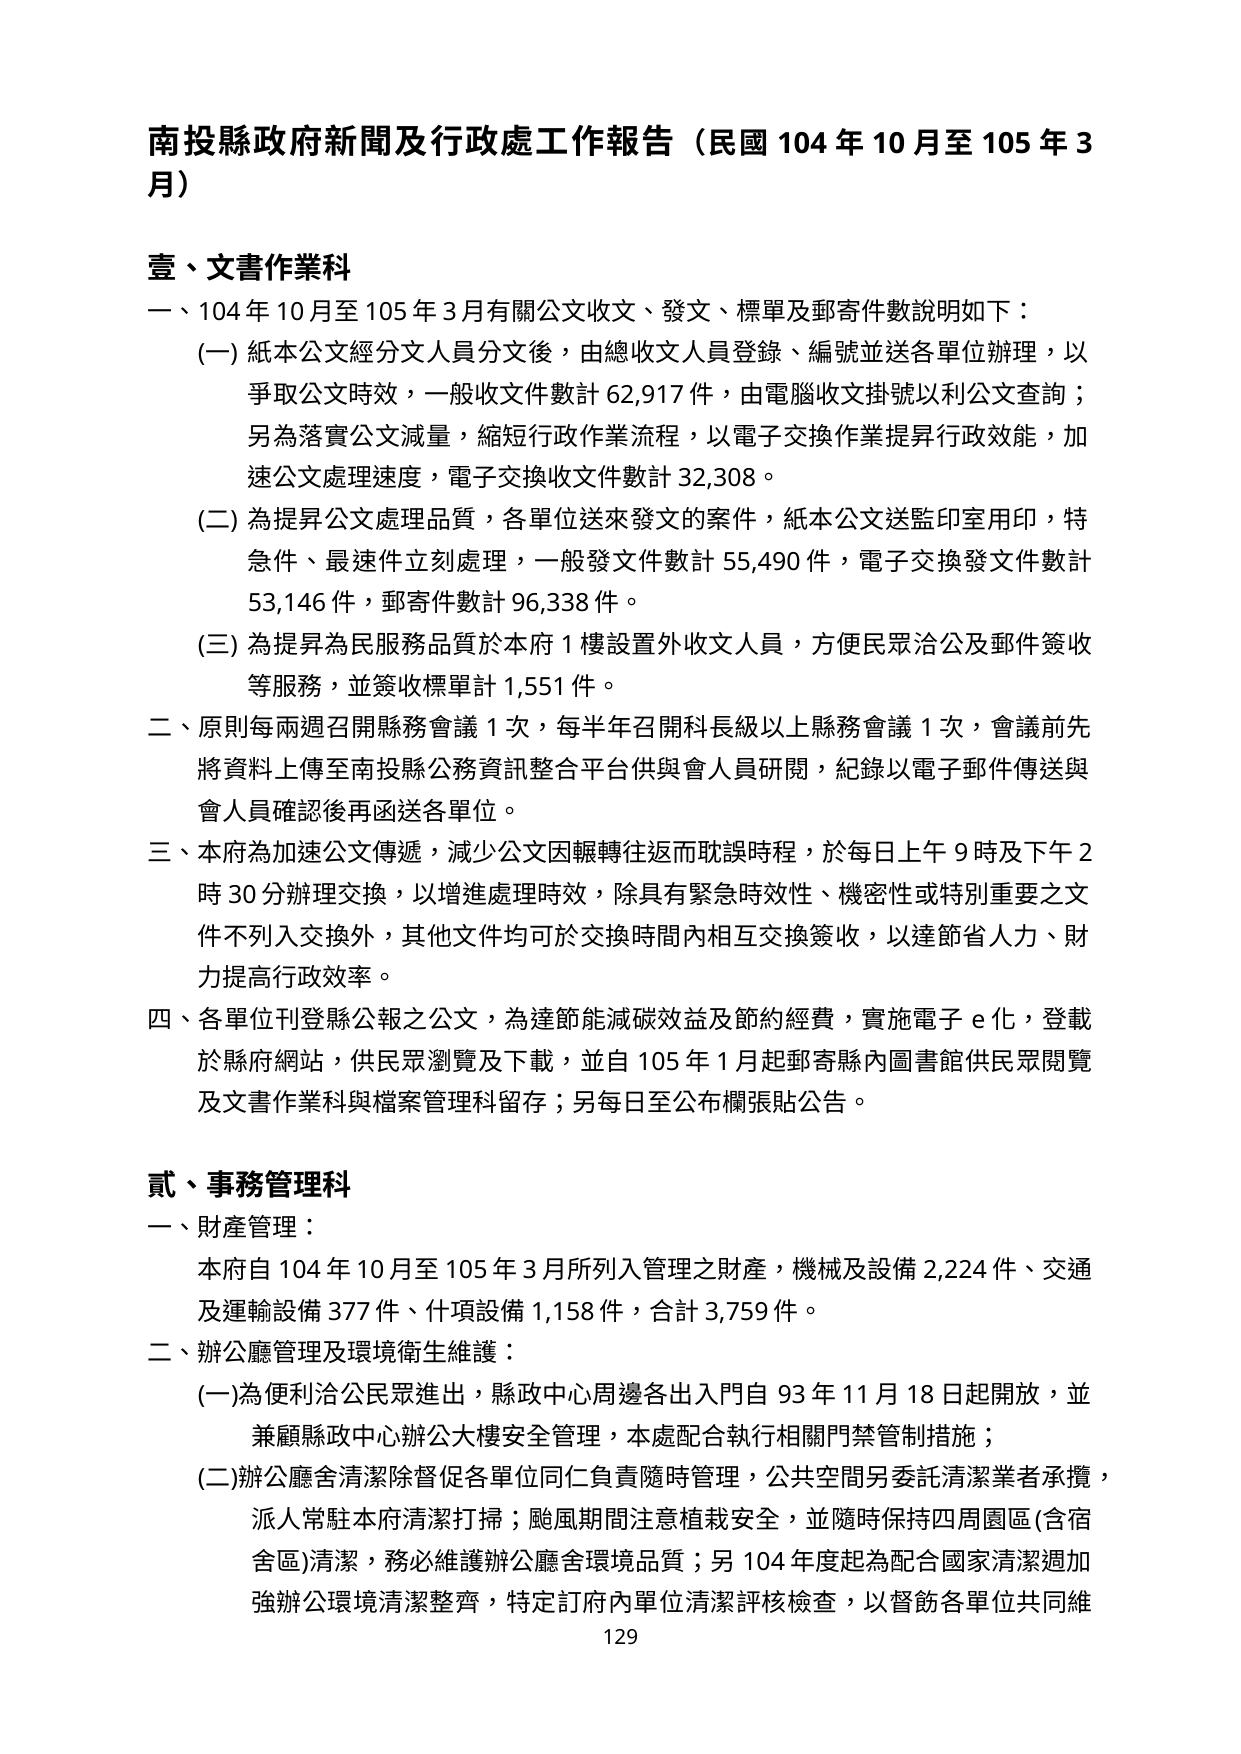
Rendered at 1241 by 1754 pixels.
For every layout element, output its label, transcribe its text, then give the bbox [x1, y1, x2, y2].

list 紙本公文經分文人員分文後，由總收文人員登錄、編號並送各單位辦理，以爭取公文時效，一般收文件數計62,917件，由電腦收文掛號以利公文查詢；另為落實公文減量，縮短行政作業流程，以電子交換作業提昇行政效能，加速公文處理速度，電子交換收文件數計32,308。 [198, 328, 1092, 495]
list 為提昇公文處理品質，各單位送來發文的案件，紙本公文送監印室用印，特急件、最速件立刻處理，一般發文件數計55,490件，電子交換發文件數計53,146件，郵寄件數計96,338件。 [198, 495, 1092, 620]
text 二、原則每兩週召開縣務會議1次，每半年召開科長級以上縣務會議1次，會議前先將資料上傳至南投縣公務資訊整合平台供與會人員研閱，紀錄以電子郵件傳送與會人員確認後再函送各單位。 [148, 703, 1092, 828]
text 一、104年10月至105年3月有關公文收文、發文、標單及郵寄件數說明如下： [148, 287, 1092, 328]
text 本府自104年10月至105年3月所列入管理之財產，機械及設備2,224件、交通及運輸設備377件、什項設備1,158件，合計3,759件。 [198, 1245, 1092, 1328]
text 南投縣政府新聞及行政處工作報告（民國104年10月至105年3月） [148, 120, 1092, 203]
text 一、財產管理： [148, 1203, 1092, 1245]
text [198, 1453, 1092, 1620]
text 四、各單位刊登縣公報之公文，為達節能減碳效益及節約經費，實施電子e化，登載於縣府網站，供民眾瀏覽及下載，並自105年1月起郵寄縣內圖書館供民眾閱覽及文書作業科與檔案管理科留存；另每日至公布欄張貼公告。 [148, 995, 1092, 1120]
text 二、辦公廳管理及環境衛生維護： [148, 1328, 1092, 1370]
text (一)為便利洽公民眾進出，縣政中心周邊各出入門自起開放，並兼顧縣政中心辦公大樓安全管理，本處配合執行相關門禁管制措施； [198, 1370, 1092, 1453]
text 壹、文書作業科 [148, 245, 1092, 287]
list 為提昇為民服務品質於本府1樓設置外收文人員，方便民眾洽公及郵件簽收等服務，並簽收標單計1,551件。 [198, 620, 1092, 703]
text 貳、事務管理科 [148, 1162, 1092, 1203]
text 三、本府為加速公文傳遞，減少公文因輾轉往返而耽誤時程，於每日上午9時及下午2時30分辦理交換，以增進處理時效，除具有緊急時效性、機密性或特別重要之文件不列入交換外，其他文件均可於交換時間內相互交換簽收，以達節省人力、財力提高行政效率。 [148, 828, 1092, 995]
